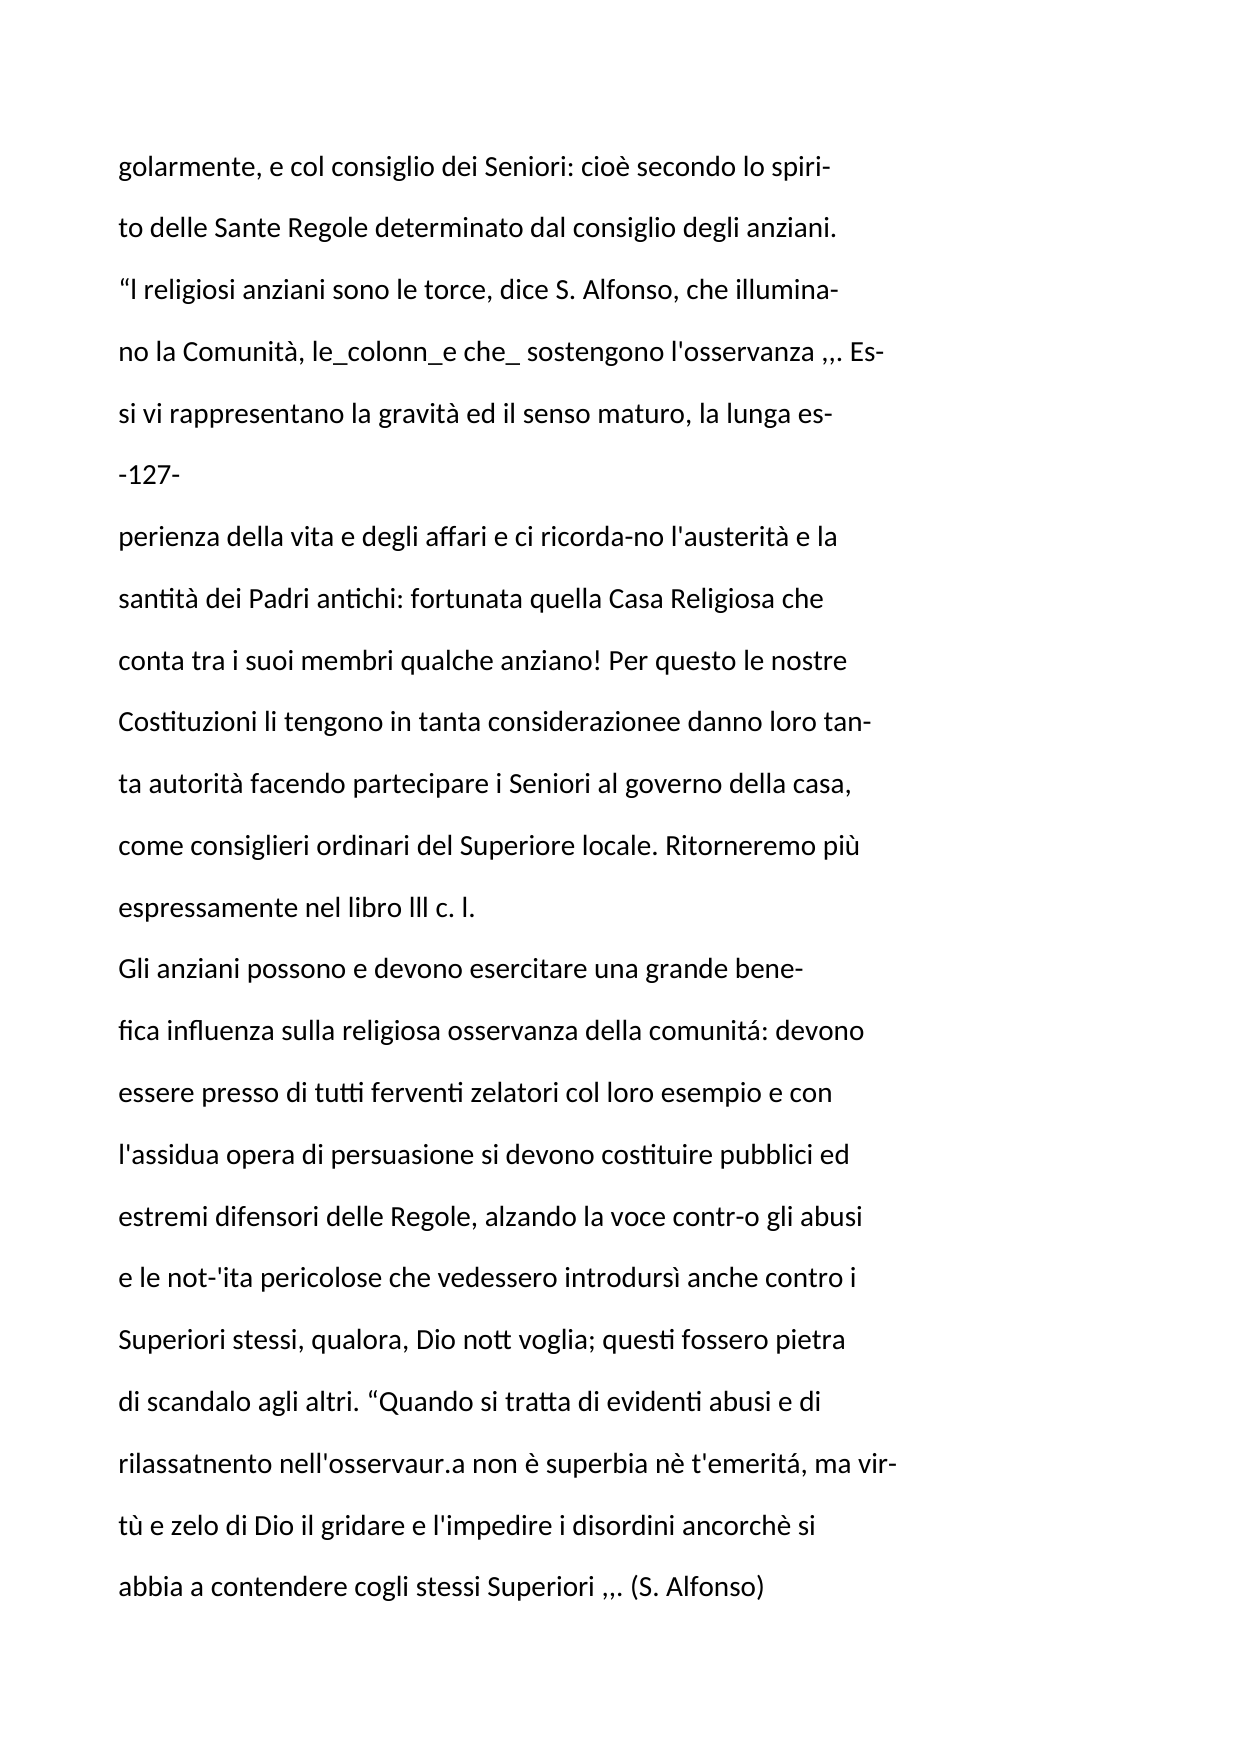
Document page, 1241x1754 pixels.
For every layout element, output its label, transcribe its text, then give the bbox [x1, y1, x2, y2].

text essere presso di tutti ferventi zelatori col loro esempio e con [118, 1074, 1004, 1110]
text no la Comunità, le_colonn_e che_ sostengono l'osservanza ,,. Es- [118, 333, 1004, 368]
text estremi difensori delle Regole, alzando la voce contr-o gli abusi [118, 1198, 1004, 1233]
text l'assidua opera di persuasione si devono costituire pubblici ed [118, 1136, 1004, 1172]
text e le not-'ita pericolose che vedessero introdursì anche contro i [118, 1259, 1004, 1295]
text -127- [118, 456, 1004, 492]
text fica influenza sulla religiosa osservanza della comunitá: devono [118, 1012, 1004, 1048]
text abbia a contendere cogli stessi Superiori ,,. (S. Alfonso) [118, 1568, 1004, 1604]
text santità dei Padri antichi: fortunata quella Casa Religiosa che [118, 580, 1004, 616]
text golarmente, e col consiglio dei Seniori: cioè secondo lo spiri- [118, 148, 1004, 183]
text rilassatnento nell'osservaur.a non è superbia nè t'emeritá, ma vir- [118, 1445, 1004, 1480]
text Superiori stessi, qualora, Dio nott voglia; questi fossero pietra [118, 1321, 1004, 1357]
text Costituzioni li tengono in tanta considerazionee danno loro tan- [118, 703, 1004, 739]
text “l religiosi anziani sono le torce, dice S. Alfonso, che illumina- [118, 271, 1004, 307]
text to delle Sante Regole determinato dal consiglio degli anziani. [118, 209, 1004, 245]
text come consiglieri ordinari del Superiore locale. Ritorneremo più [118, 827, 1004, 863]
text espressamente nel libro lll c. l. [118, 889, 1004, 924]
text Gli anziani possono e devono esercitare una grande bene- [118, 951, 1004, 986]
text conta tra i suoi membri qualche anziano! Per questo le nostre [118, 642, 1004, 677]
text tù e zelo di Dio il gridare e l'impedire i disordini ancorchè si [118, 1507, 1004, 1542]
text si vi rappresentano la gravità ed il senso maturo, la lunga es- [118, 395, 1004, 430]
text di scandalo agli altri. “Quando si tratta di evidenti abusi e di [118, 1383, 1004, 1419]
text ta autorità facendo partecipare i Seniori al governo della casa, [118, 765, 1004, 801]
text perienza della vita e degli affari e ci ricorda-no l'austerità e la [118, 518, 1004, 554]
